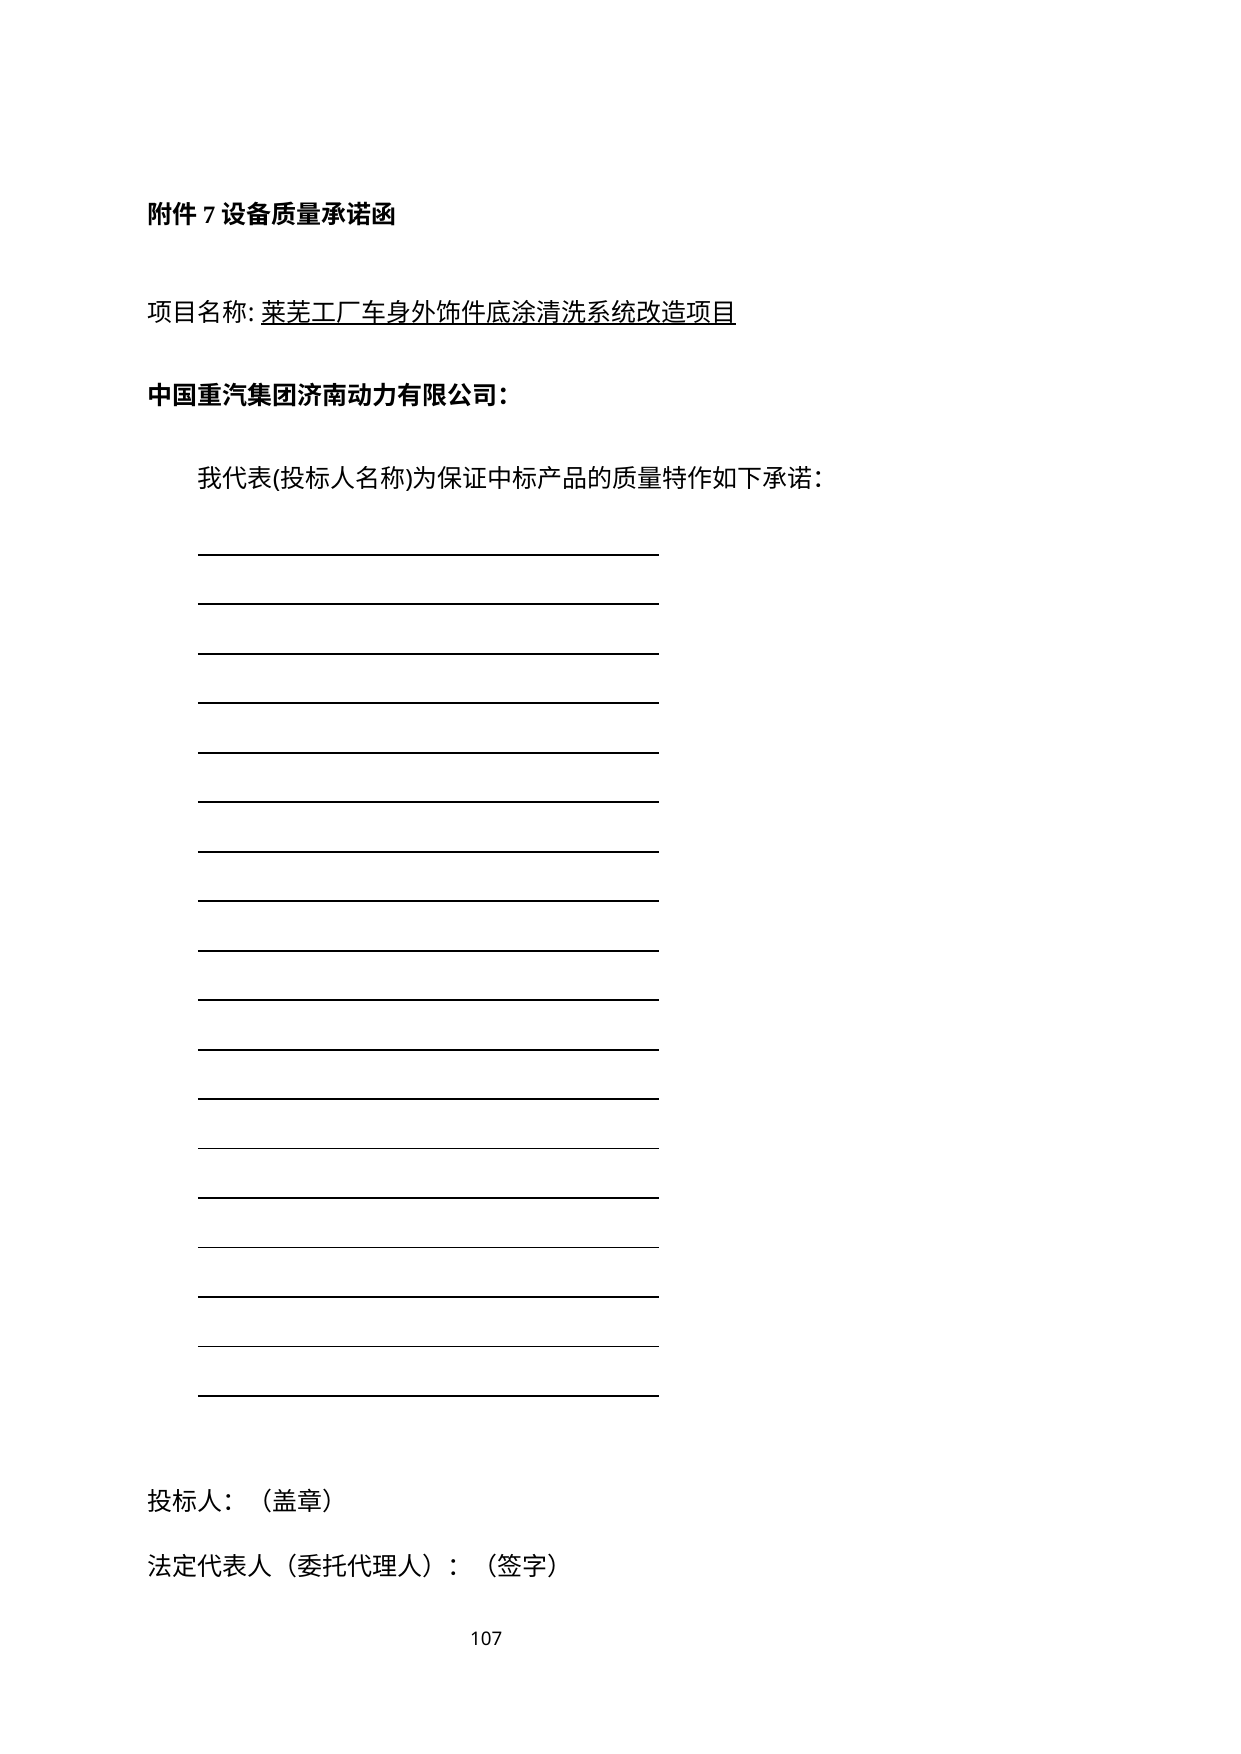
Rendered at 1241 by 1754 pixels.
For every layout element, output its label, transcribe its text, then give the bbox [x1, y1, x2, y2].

text 中国重汽集团济南动力有限公司： [148, 361, 1092, 426]
text 项目名称: 莱芜工厂车身外饰件底涂清洗系统改造项目 [148, 278, 1092, 343]
text 附件7 设备质量承诺函 [148, 180, 1092, 245]
text 投标人：（盖章） [148, 1467, 1092, 1532]
text 我代表(投标人名称)为保证中标产品的质量特作如下承诺： [148, 444, 1092, 509]
text 法定代表人（委托代理人）：（签字） [148, 1532, 1092, 1597]
